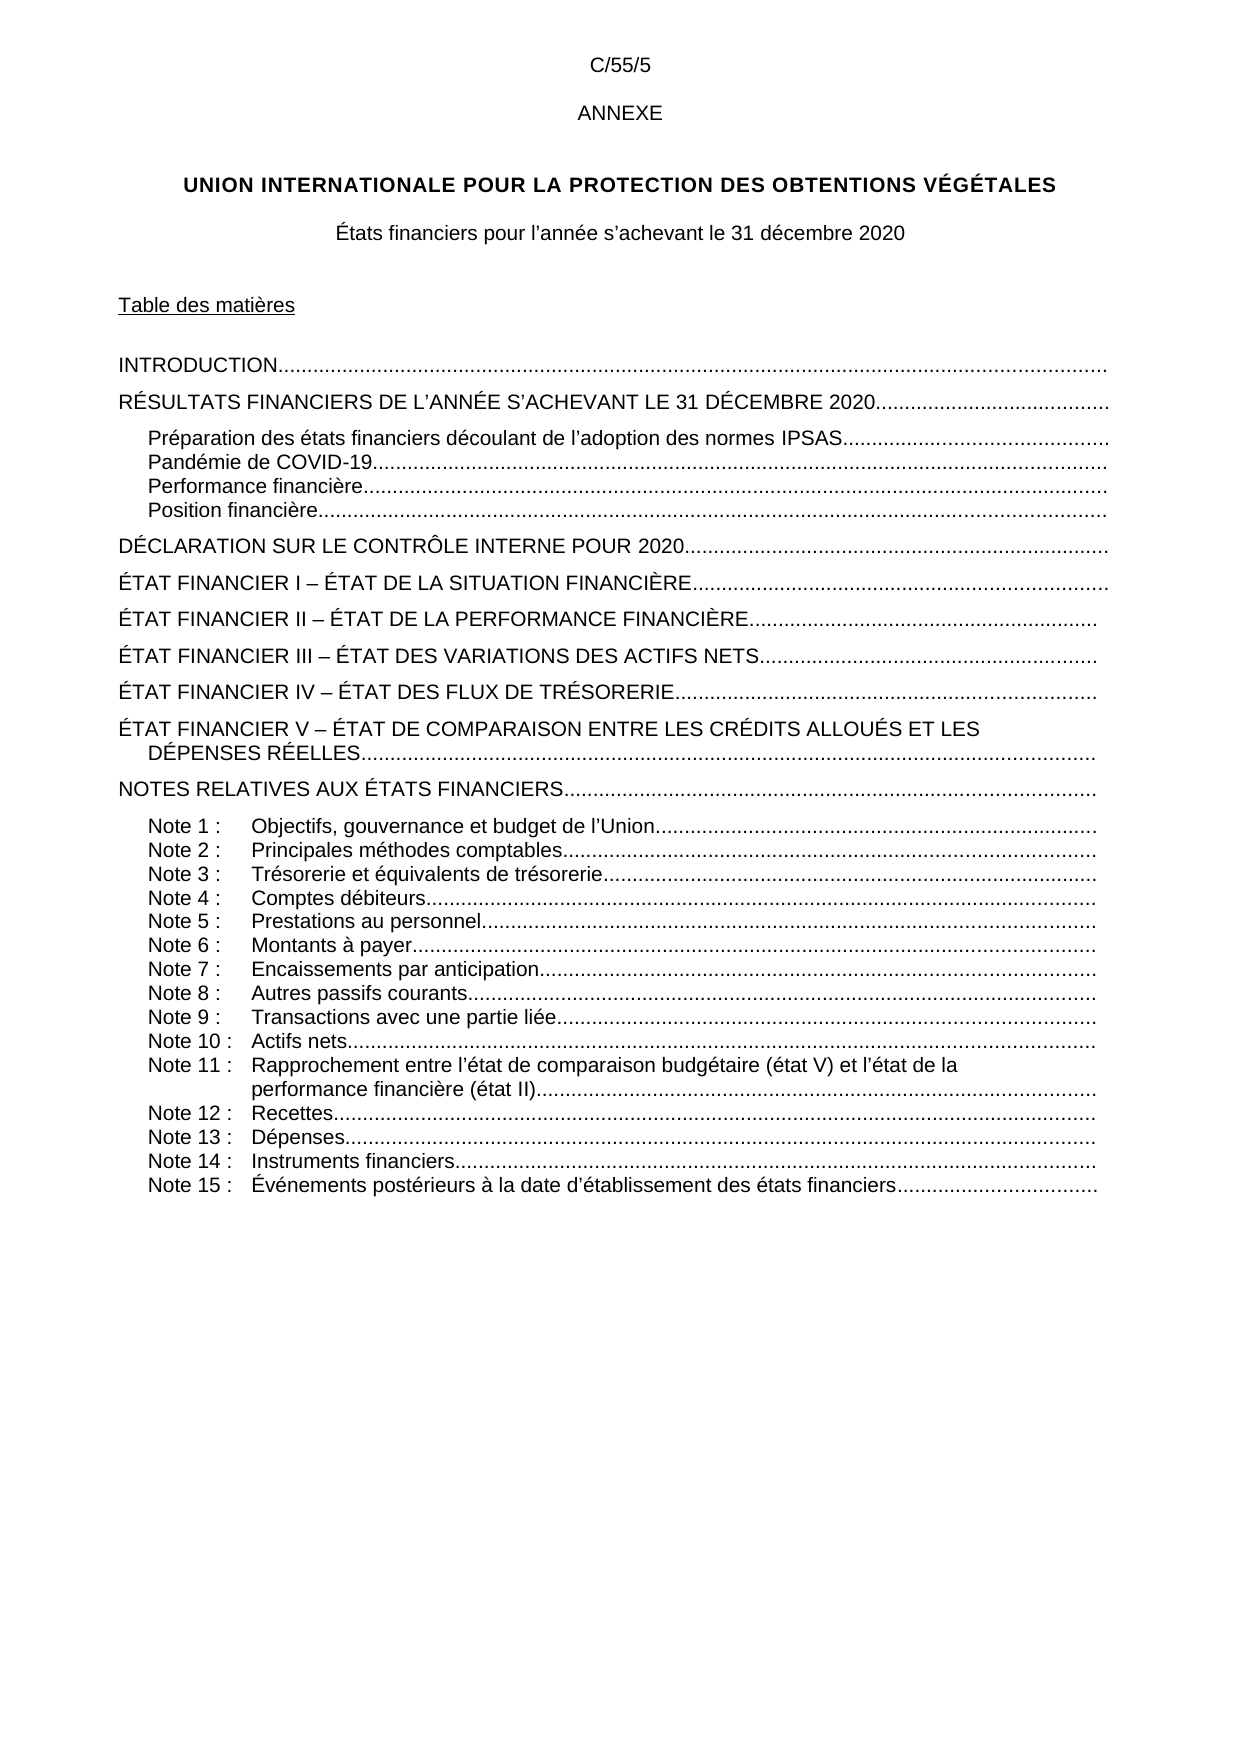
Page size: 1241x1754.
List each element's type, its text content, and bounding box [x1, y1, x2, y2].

text Déclaration sur le contrôle interne pour 2020 6 [118, 534, 1092, 558]
text États financiers pour l’année s’achevant le 31 décembre 2020 [118, 221, 1122, 245]
text Note 10 : Actifs nets 24 [148, 1029, 1033, 1053]
text Note 2 : Principales méthodes comptables 15 [148, 837, 1033, 861]
text État financier II – État de la performance financière 10 [118, 607, 1092, 631]
text État financier I – État de la situation financière 9 [118, 571, 1092, 595]
text Notes relatives aux états financiers 14 [118, 777, 1092, 801]
text Note 1 : Objectifs, gouvernance et budget de l’Union 14 [148, 813, 1033, 837]
text Note 5 : Prestations au personnel 19 [148, 909, 1033, 933]
text Préparation des états financiers découlant de l’adoption des normes IPSAS 2 [148, 426, 1033, 450]
text Introduction 2 [118, 353, 1092, 377]
text Résultats financiers de l’année s’achevant le 31 décembre 2020 2 [118, 389, 1092, 413]
text Performance financière 4 [148, 474, 1033, 498]
text Note 13 : Dépenses 26 [148, 1125, 1033, 1149]
text Note 12 : Recettes 26 [148, 1101, 1033, 1125]
text Note 6 : Montants à payer 23 [148, 933, 1033, 957]
text État financier IV – État des flux de trésorerie 12 [118, 680, 1092, 704]
text Table des matières [118, 293, 1122, 317]
text Note 15 : Événements postérieurs à la date d’établissement des états financiers 28 [148, 1173, 1033, 1197]
text Note 11 : Rapprochement entre l’état de comparaison budgétaire (état V) et l’état de la performance financière (état II) 25 [148, 1053, 1033, 1101]
text Pandémie de COVID-19 3 [148, 450, 1033, 474]
text Note 9 : Transactions avec une partie liée 23 [148, 1005, 1033, 1029]
text Position financière 4 [148, 498, 1033, 522]
text État financier V – État de comparaison entre les crédits alloués et les dépenses réelles 13 [118, 717, 1092, 764]
text Note 8 : Autres passifs courants 23 [148, 981, 1033, 1005]
text UNION INTERNATIONALE POUR LA PROTECTION DES OBTENTIONS VÉGÉTALES [118, 173, 1122, 197]
text Note 4 : Comptes débiteurs 18 [148, 885, 1033, 909]
text Note 7 : Encaissements par anticipation 23 [148, 957, 1033, 981]
text Note 14 : Instruments financiers 27 [148, 1149, 1033, 1173]
text Note 3 : Trésorerie et équivalents de trésorerie 17 [148, 861, 1033, 885]
text État financier III – État des variations des actifs nets 11 [118, 644, 1092, 668]
